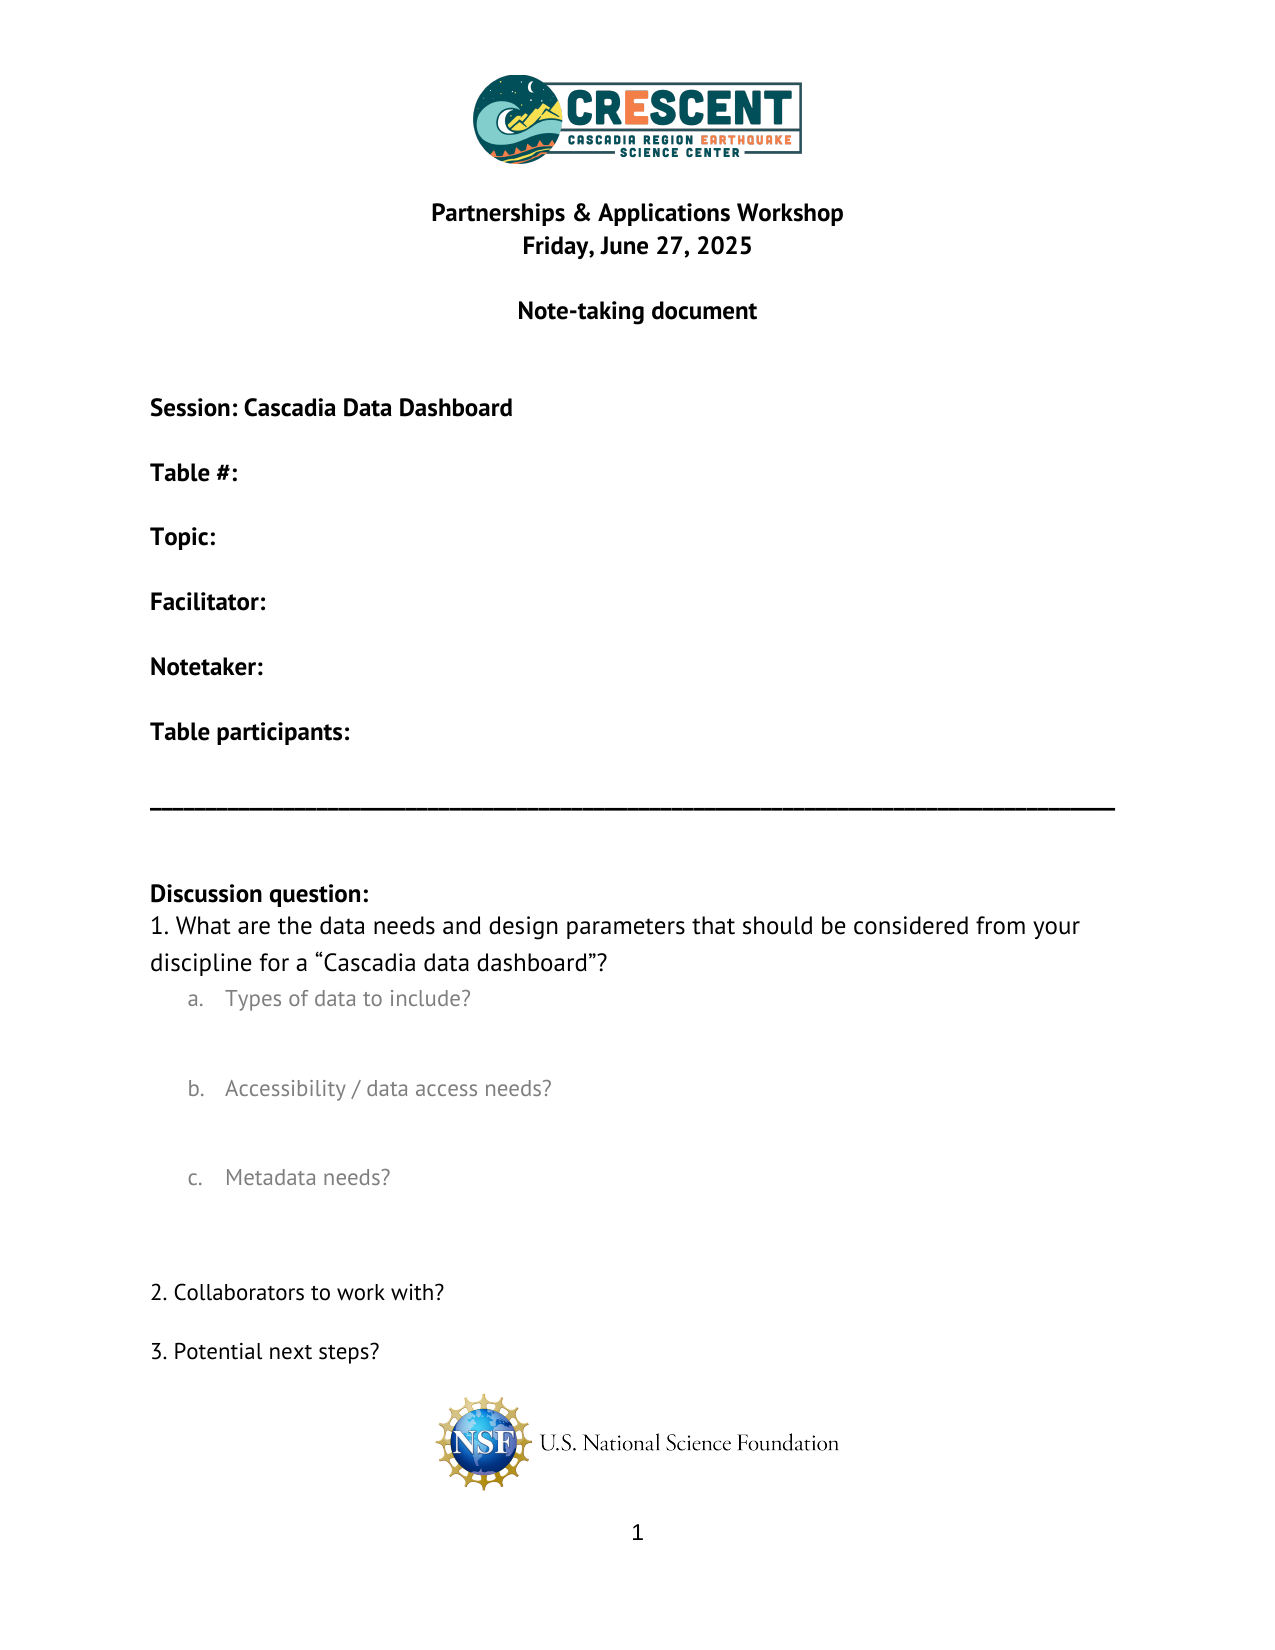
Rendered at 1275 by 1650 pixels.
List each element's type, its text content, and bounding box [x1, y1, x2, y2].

text 1. What are the data needs and design parameters that should be considered from your discipline for a “Cascadia data dashboard”? [150, 909, 1125, 979]
text Friday, June 27, 2025 [150, 229, 1125, 261]
list Accessibility / data access needs? [187, 1073, 1125, 1102]
text 3. Potential next steps? [150, 1336, 1125, 1366]
list Types of data to include? [187, 983, 1125, 1013]
text Partnerships & Applications Workshop [150, 196, 1125, 229]
text Note-taking document [150, 294, 1125, 326]
text _______________________________________________________________________________________ [150, 779, 1125, 812]
text Notetaker: [150, 650, 1125, 682]
text 2. Collaborators to work with? [150, 1277, 1125, 1307]
text Table #: [150, 456, 1125, 488]
list Metadata needs? [187, 1162, 1125, 1191]
text Facilitator: [150, 585, 1125, 618]
text Table participants: [150, 715, 1125, 747]
text Topic: [150, 520, 1125, 553]
text Session: Cascadia Data Dashboard [150, 391, 1125, 423]
text Discussion question: [150, 877, 1125, 909]
